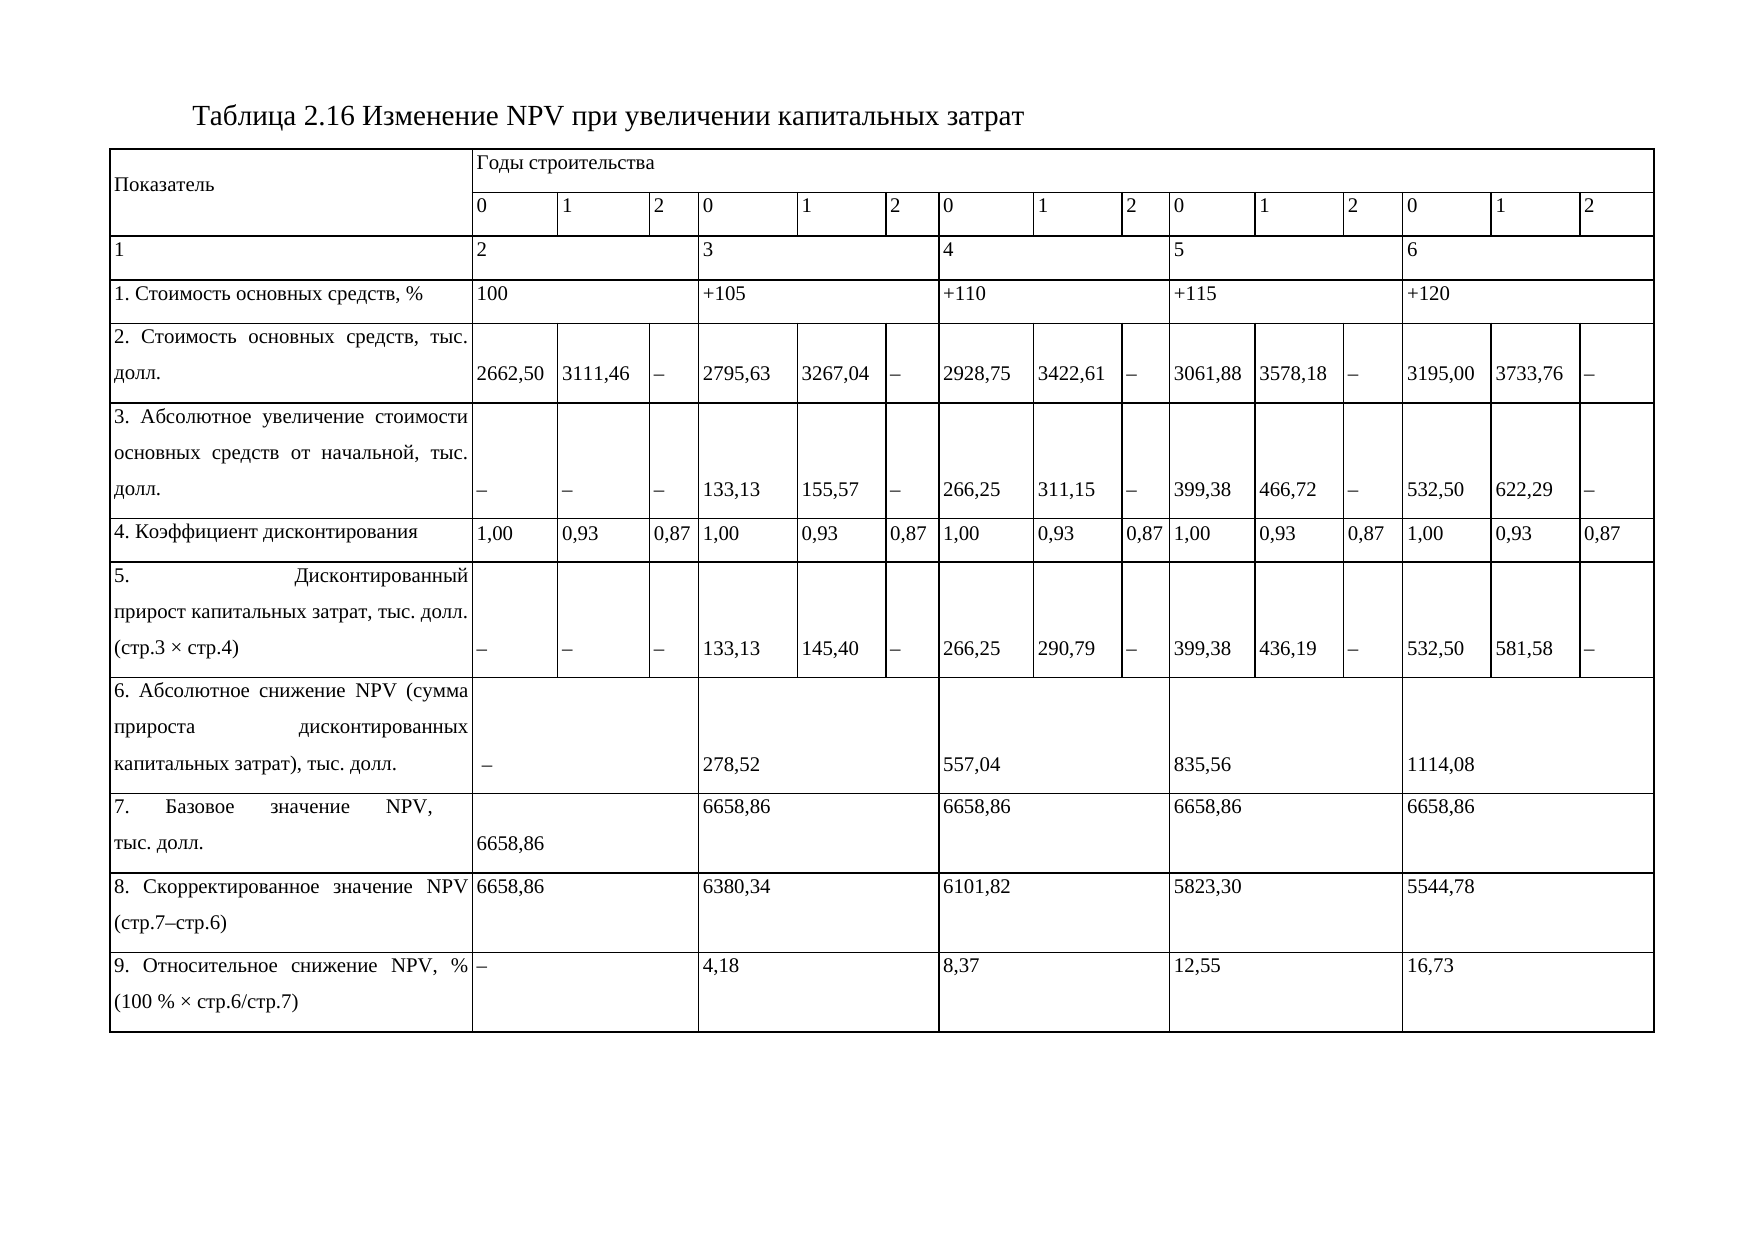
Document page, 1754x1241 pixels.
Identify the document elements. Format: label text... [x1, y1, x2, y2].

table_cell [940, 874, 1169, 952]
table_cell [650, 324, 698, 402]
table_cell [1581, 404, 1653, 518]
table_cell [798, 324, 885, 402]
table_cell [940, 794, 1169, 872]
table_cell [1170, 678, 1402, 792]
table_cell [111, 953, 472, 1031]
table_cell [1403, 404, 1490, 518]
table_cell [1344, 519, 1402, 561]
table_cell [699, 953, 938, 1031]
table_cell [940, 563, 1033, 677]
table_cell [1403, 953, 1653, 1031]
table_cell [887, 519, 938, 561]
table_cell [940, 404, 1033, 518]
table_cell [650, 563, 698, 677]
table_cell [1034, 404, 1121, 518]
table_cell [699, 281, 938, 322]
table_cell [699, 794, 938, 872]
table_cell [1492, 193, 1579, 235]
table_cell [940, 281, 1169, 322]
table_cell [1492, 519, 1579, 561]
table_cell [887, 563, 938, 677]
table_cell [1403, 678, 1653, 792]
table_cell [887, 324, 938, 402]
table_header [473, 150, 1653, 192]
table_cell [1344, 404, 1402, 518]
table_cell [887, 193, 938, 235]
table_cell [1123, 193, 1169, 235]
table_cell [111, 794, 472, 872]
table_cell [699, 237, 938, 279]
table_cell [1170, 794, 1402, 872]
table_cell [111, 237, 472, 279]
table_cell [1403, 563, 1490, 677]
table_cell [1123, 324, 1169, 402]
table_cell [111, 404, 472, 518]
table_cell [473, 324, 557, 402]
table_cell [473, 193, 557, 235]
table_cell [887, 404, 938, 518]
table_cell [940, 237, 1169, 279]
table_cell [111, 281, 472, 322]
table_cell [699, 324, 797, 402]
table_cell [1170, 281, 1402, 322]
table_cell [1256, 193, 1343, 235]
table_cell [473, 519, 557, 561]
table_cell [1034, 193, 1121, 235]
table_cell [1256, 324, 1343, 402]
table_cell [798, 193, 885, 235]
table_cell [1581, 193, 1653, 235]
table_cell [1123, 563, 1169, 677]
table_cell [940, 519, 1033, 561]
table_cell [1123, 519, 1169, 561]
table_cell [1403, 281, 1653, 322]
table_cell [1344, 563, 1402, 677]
text Таблица 2.16 Изменение NPV при увеличении капитальных затрат [118, 98, 1636, 131]
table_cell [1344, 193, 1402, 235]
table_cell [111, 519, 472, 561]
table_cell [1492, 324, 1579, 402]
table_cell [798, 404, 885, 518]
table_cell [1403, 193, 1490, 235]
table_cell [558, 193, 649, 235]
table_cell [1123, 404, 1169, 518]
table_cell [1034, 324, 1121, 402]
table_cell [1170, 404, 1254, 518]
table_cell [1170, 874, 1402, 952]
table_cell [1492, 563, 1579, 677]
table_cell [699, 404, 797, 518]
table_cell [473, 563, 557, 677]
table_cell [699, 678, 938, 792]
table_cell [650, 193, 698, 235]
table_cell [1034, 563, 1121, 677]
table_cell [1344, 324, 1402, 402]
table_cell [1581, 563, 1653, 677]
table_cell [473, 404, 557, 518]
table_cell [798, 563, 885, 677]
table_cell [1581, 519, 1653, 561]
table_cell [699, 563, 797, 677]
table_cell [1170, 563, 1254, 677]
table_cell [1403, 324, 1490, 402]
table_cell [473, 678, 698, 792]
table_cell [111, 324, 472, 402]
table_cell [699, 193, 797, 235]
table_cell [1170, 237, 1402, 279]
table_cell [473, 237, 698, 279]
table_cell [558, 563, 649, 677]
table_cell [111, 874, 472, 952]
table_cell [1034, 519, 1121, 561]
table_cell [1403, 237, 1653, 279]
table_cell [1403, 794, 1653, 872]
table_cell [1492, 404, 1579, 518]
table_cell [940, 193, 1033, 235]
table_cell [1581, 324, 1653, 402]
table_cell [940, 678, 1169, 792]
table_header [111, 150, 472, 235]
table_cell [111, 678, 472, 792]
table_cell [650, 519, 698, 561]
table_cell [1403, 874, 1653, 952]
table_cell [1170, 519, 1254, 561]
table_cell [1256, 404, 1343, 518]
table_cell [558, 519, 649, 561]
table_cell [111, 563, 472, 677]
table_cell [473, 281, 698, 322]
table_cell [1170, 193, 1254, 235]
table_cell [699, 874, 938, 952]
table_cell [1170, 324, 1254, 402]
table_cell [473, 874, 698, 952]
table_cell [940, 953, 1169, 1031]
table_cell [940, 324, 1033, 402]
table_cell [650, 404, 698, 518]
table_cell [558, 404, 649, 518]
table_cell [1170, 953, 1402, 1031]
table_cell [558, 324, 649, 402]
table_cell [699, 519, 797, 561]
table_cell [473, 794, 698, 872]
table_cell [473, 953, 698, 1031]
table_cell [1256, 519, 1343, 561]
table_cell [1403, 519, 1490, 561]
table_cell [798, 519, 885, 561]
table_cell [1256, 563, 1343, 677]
